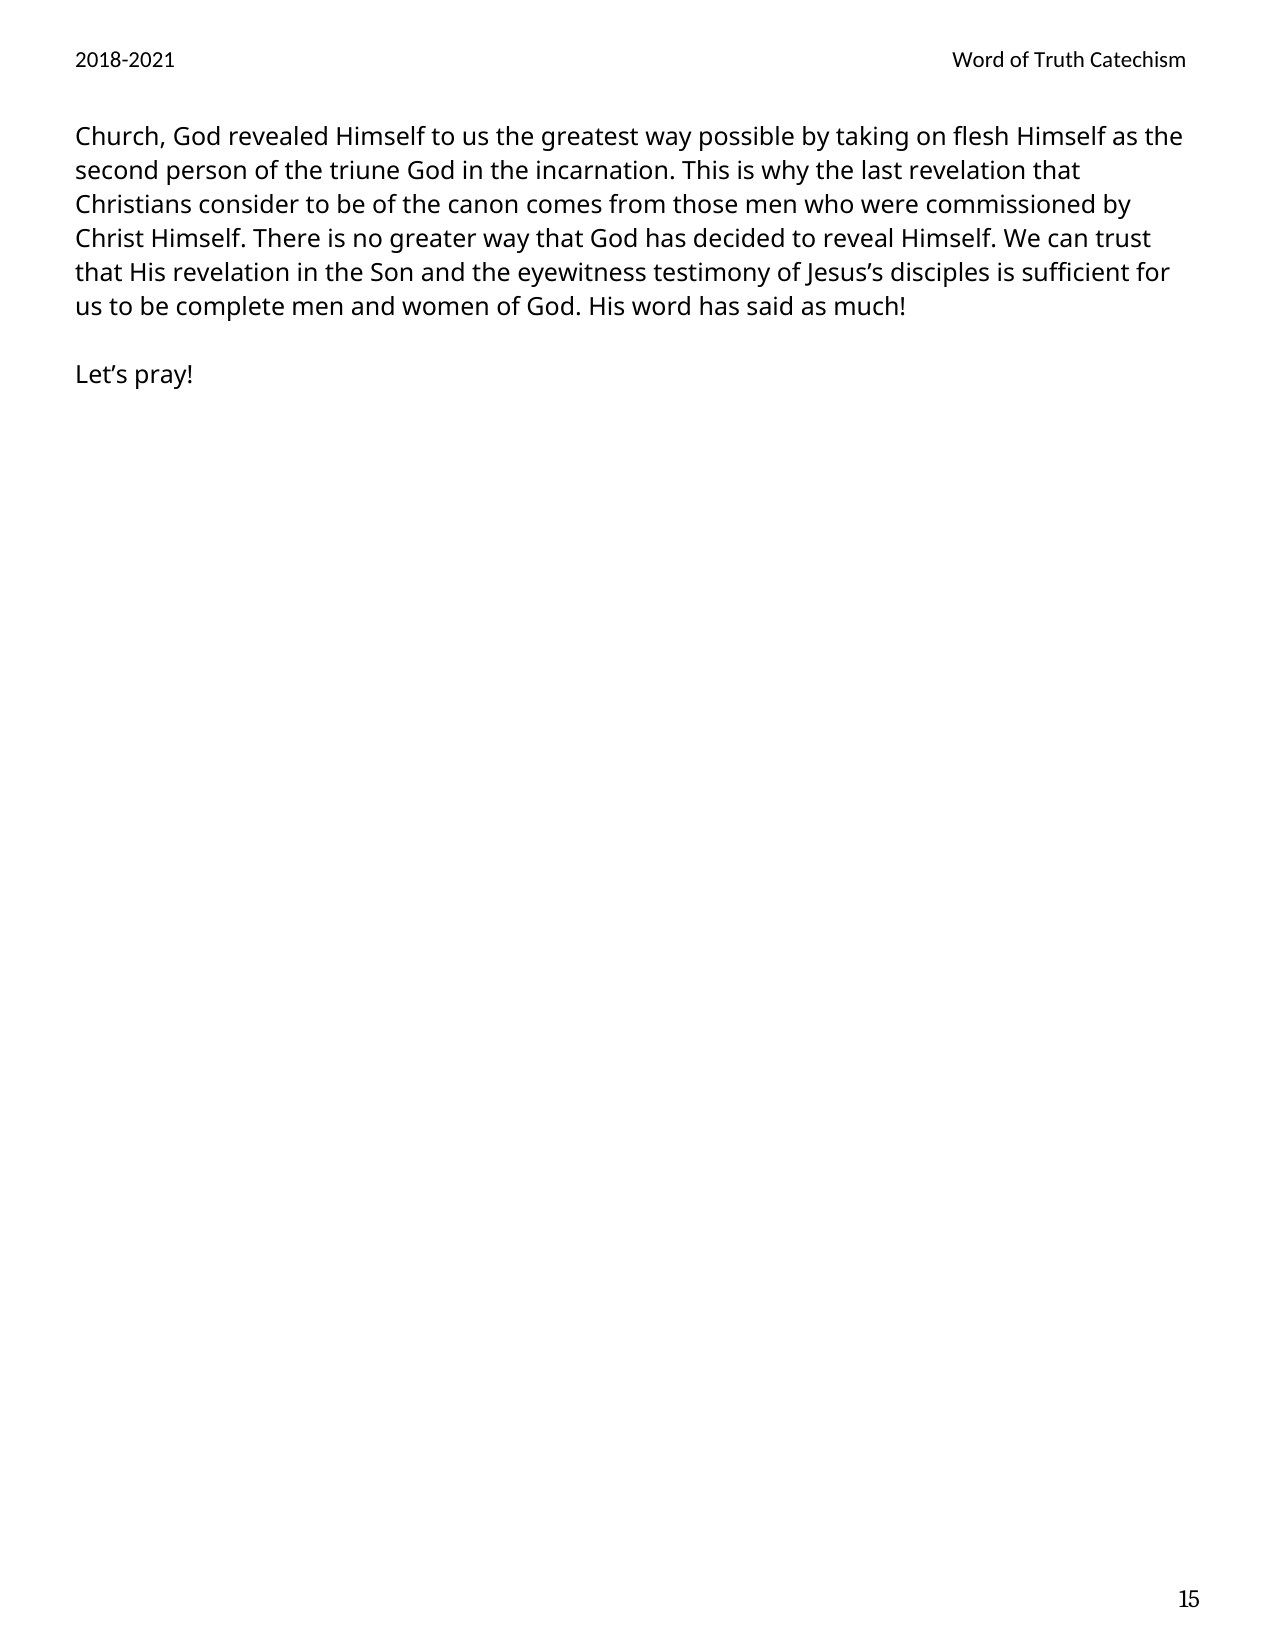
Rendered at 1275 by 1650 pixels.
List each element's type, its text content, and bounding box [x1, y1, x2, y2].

text Let’s pray! [75, 357, 1200, 391]
text Church, God revealed Himself to us the greatest way possible by taking on flesh Himself as the second person of the triune God in the incarnation. This is why the last revelation that Christians consider to be of the canon comes from those men who were commissioned by Christ Himself. There is no greater way that God has decided to reveal Himself. We can trust that His revelation in the Son and the eyewitness testimony of Jesus’s disciples is sufficient for us to be complete men and women of God. His word has said as much! [75, 118, 1200, 323]
